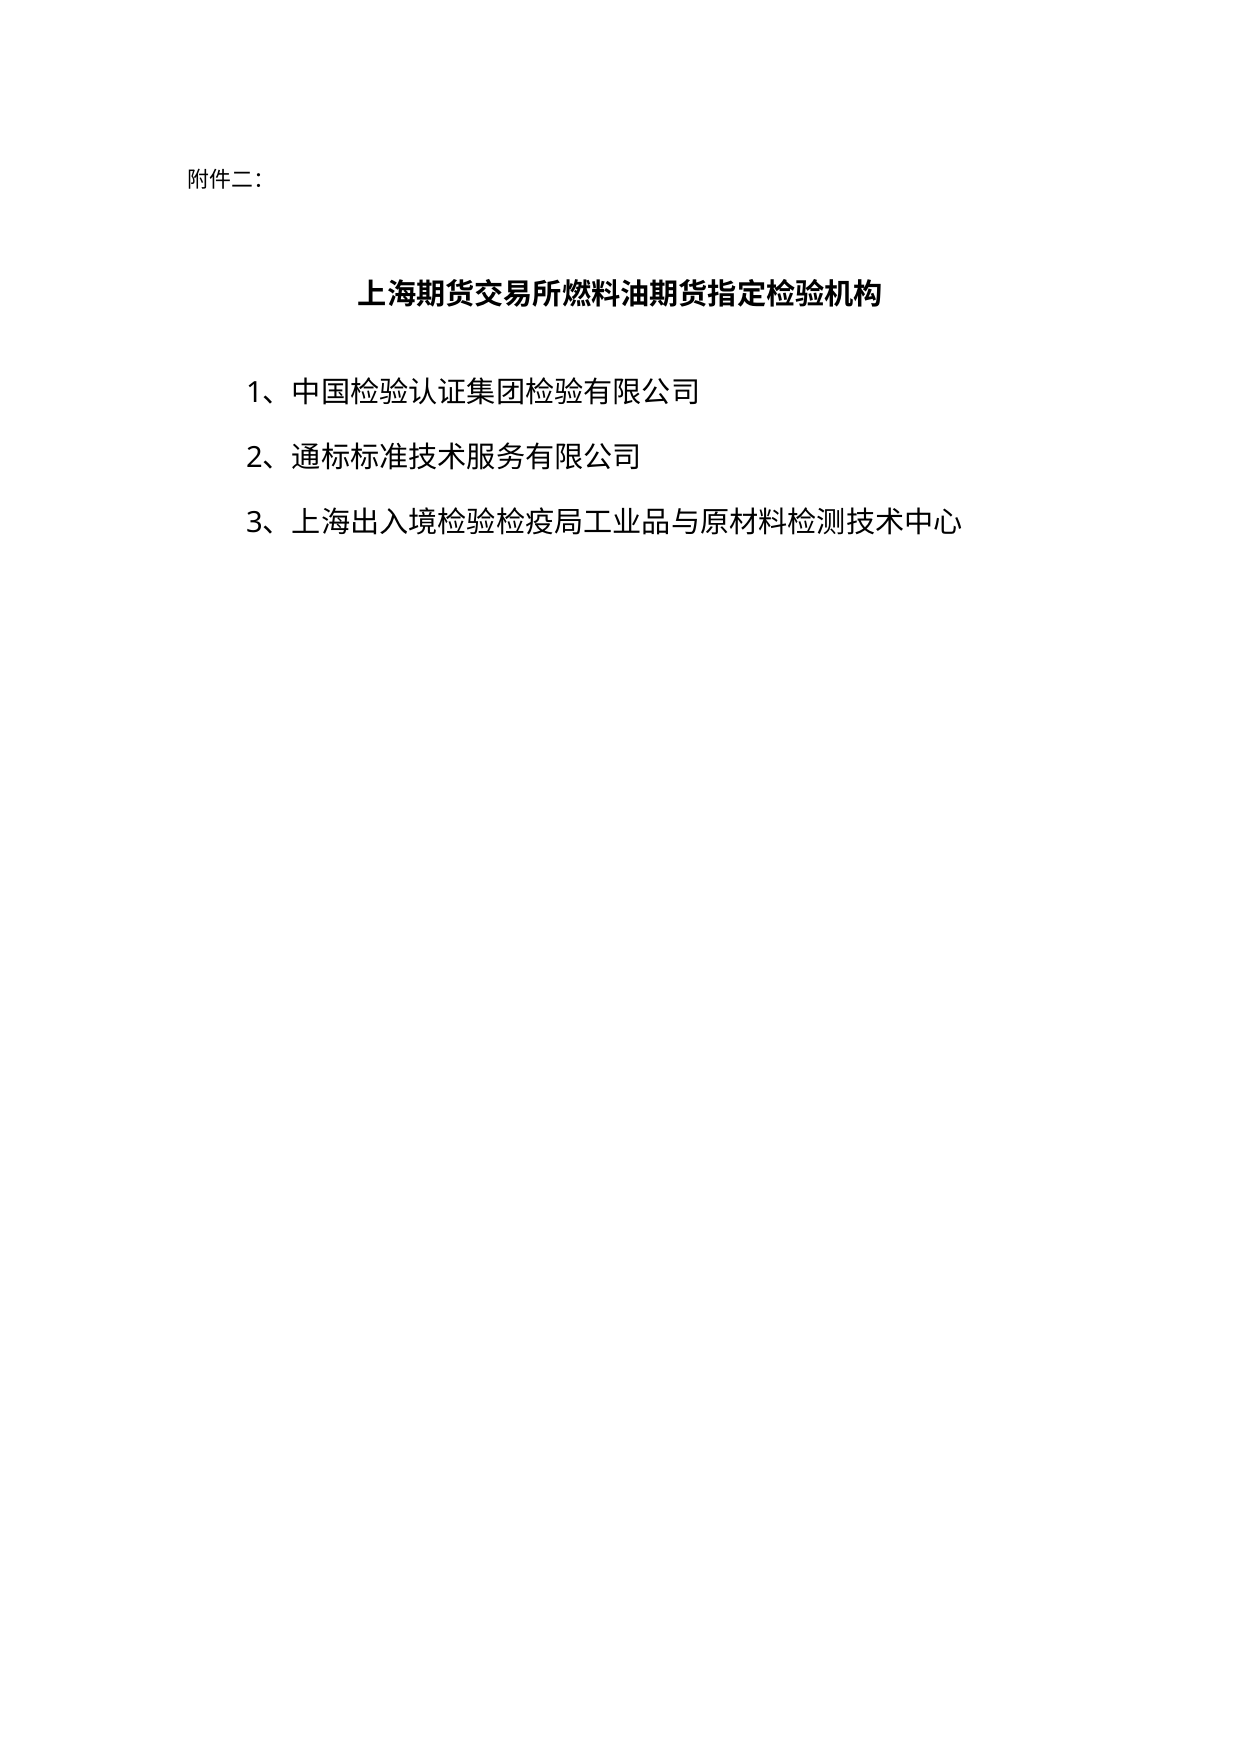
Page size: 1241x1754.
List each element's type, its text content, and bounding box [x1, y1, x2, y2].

text 上海期货交易所燃料油期货指定检验机构 [187, 259, 1053, 324]
text 2、通标标准技术服务有限公司 [187, 422, 1053, 487]
text 附件二： [187, 162, 1053, 194]
text 1、中国检验认证集团检验有限公司 [187, 357, 1053, 422]
text 3、上海出入境检验检疫局工业品与原材料检测技术中心 [187, 487, 1053, 552]
